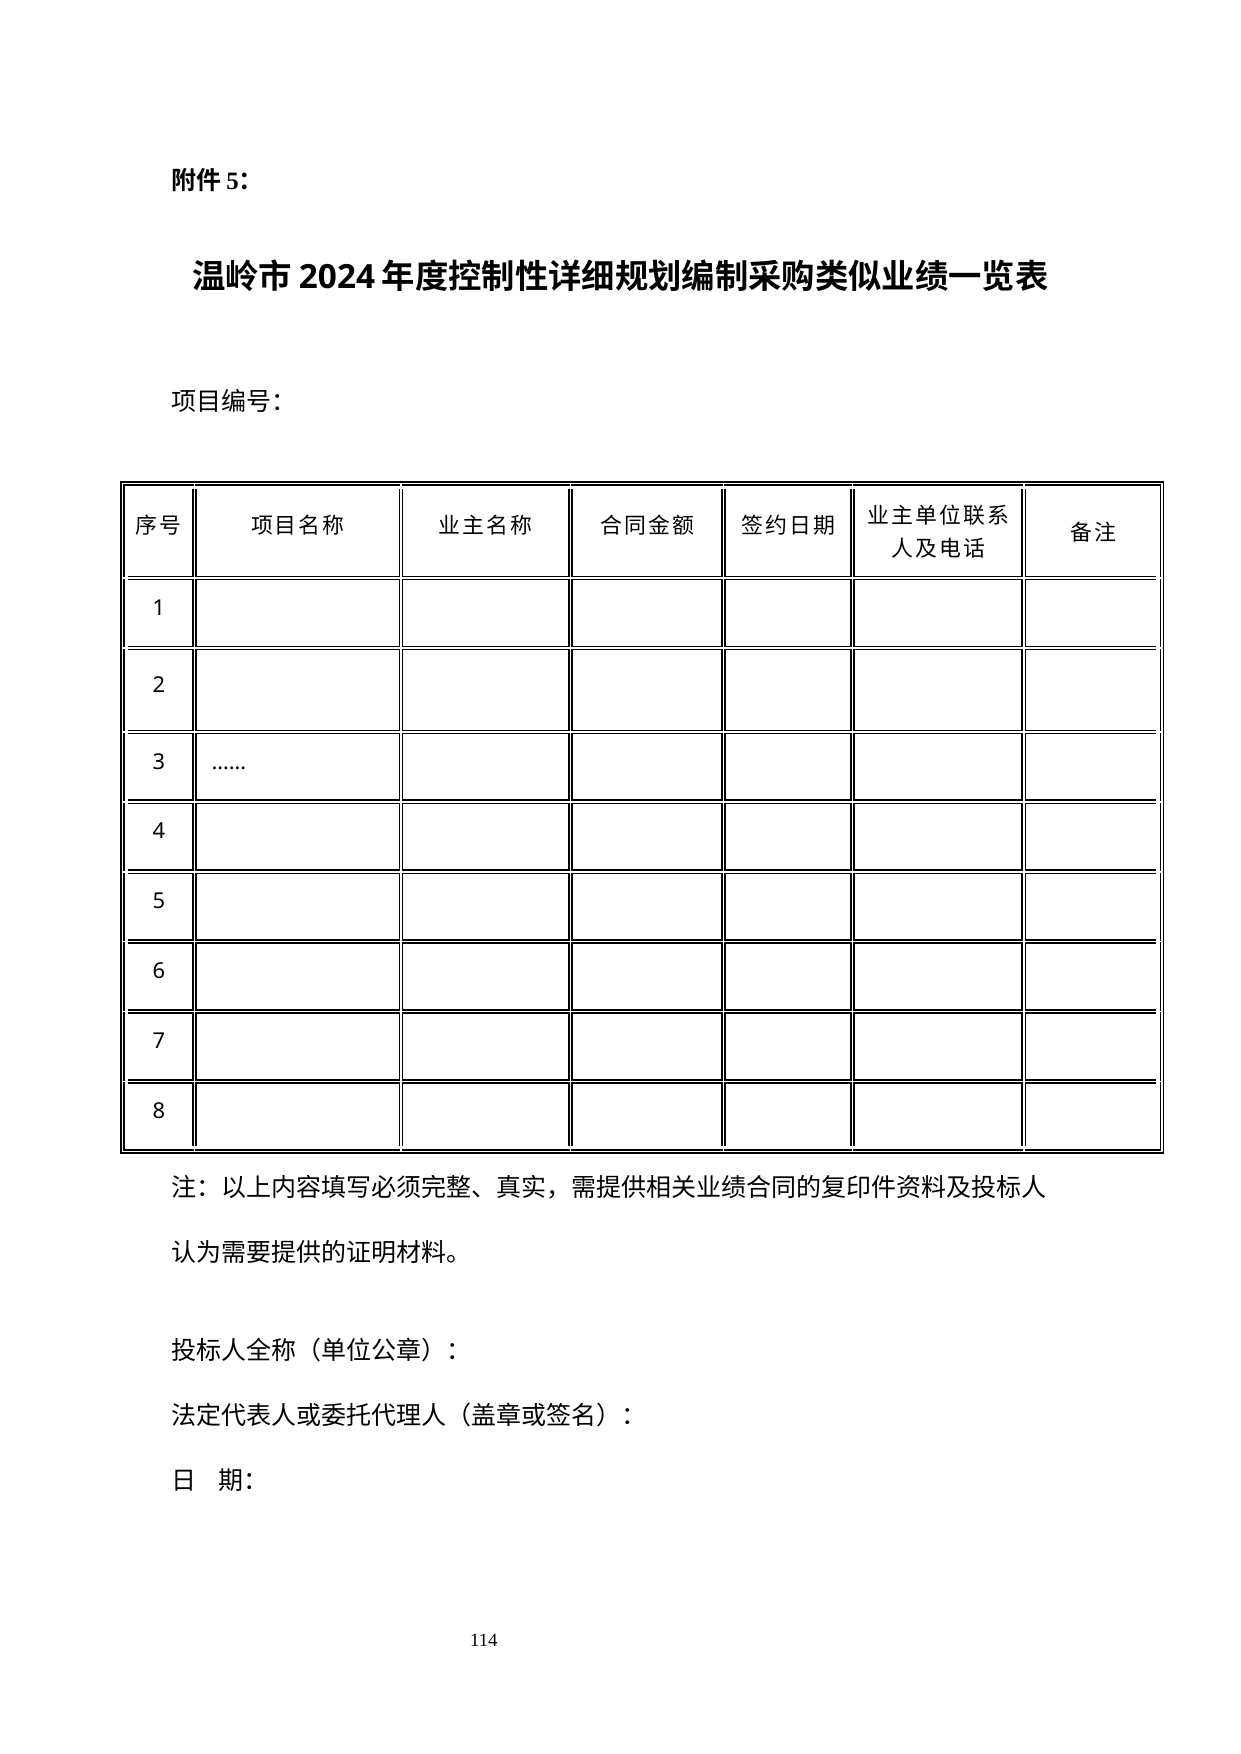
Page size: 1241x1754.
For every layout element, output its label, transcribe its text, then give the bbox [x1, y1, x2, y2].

text 温岭市2024年度控制性详细规划编制采购类似业绩一览表 [171, 241, 1069, 306]
text 日 期： [171, 1446, 1069, 1511]
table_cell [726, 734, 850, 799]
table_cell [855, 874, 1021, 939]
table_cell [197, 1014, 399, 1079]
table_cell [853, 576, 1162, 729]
text 投标人全称（单位公章）： [171, 1316, 1069, 1381]
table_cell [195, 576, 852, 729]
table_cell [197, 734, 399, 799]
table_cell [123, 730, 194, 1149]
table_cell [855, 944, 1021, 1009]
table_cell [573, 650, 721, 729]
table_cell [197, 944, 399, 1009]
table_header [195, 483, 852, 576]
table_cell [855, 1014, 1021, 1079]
text 项目编号： [171, 367, 1069, 432]
text 法定代表人或委托代理人（盖章或签名）： [171, 1381, 1069, 1446]
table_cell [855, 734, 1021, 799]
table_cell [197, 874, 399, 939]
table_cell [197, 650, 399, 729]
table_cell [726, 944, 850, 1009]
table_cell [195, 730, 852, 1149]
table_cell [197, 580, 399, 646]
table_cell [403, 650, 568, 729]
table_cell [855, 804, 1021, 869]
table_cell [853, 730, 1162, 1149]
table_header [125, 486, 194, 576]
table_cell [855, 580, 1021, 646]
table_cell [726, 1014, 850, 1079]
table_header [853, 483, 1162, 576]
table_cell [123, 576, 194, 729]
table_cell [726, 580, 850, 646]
text 附件5： [171, 146, 1069, 211]
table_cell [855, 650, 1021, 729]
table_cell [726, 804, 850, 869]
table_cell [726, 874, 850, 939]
text 注：以上内容填写必须完整、真实，需提供相关业绩合同的复印件资料及投标人认为需要提供的证明材料。 [171, 1154, 1069, 1283]
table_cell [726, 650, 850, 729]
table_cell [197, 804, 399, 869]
